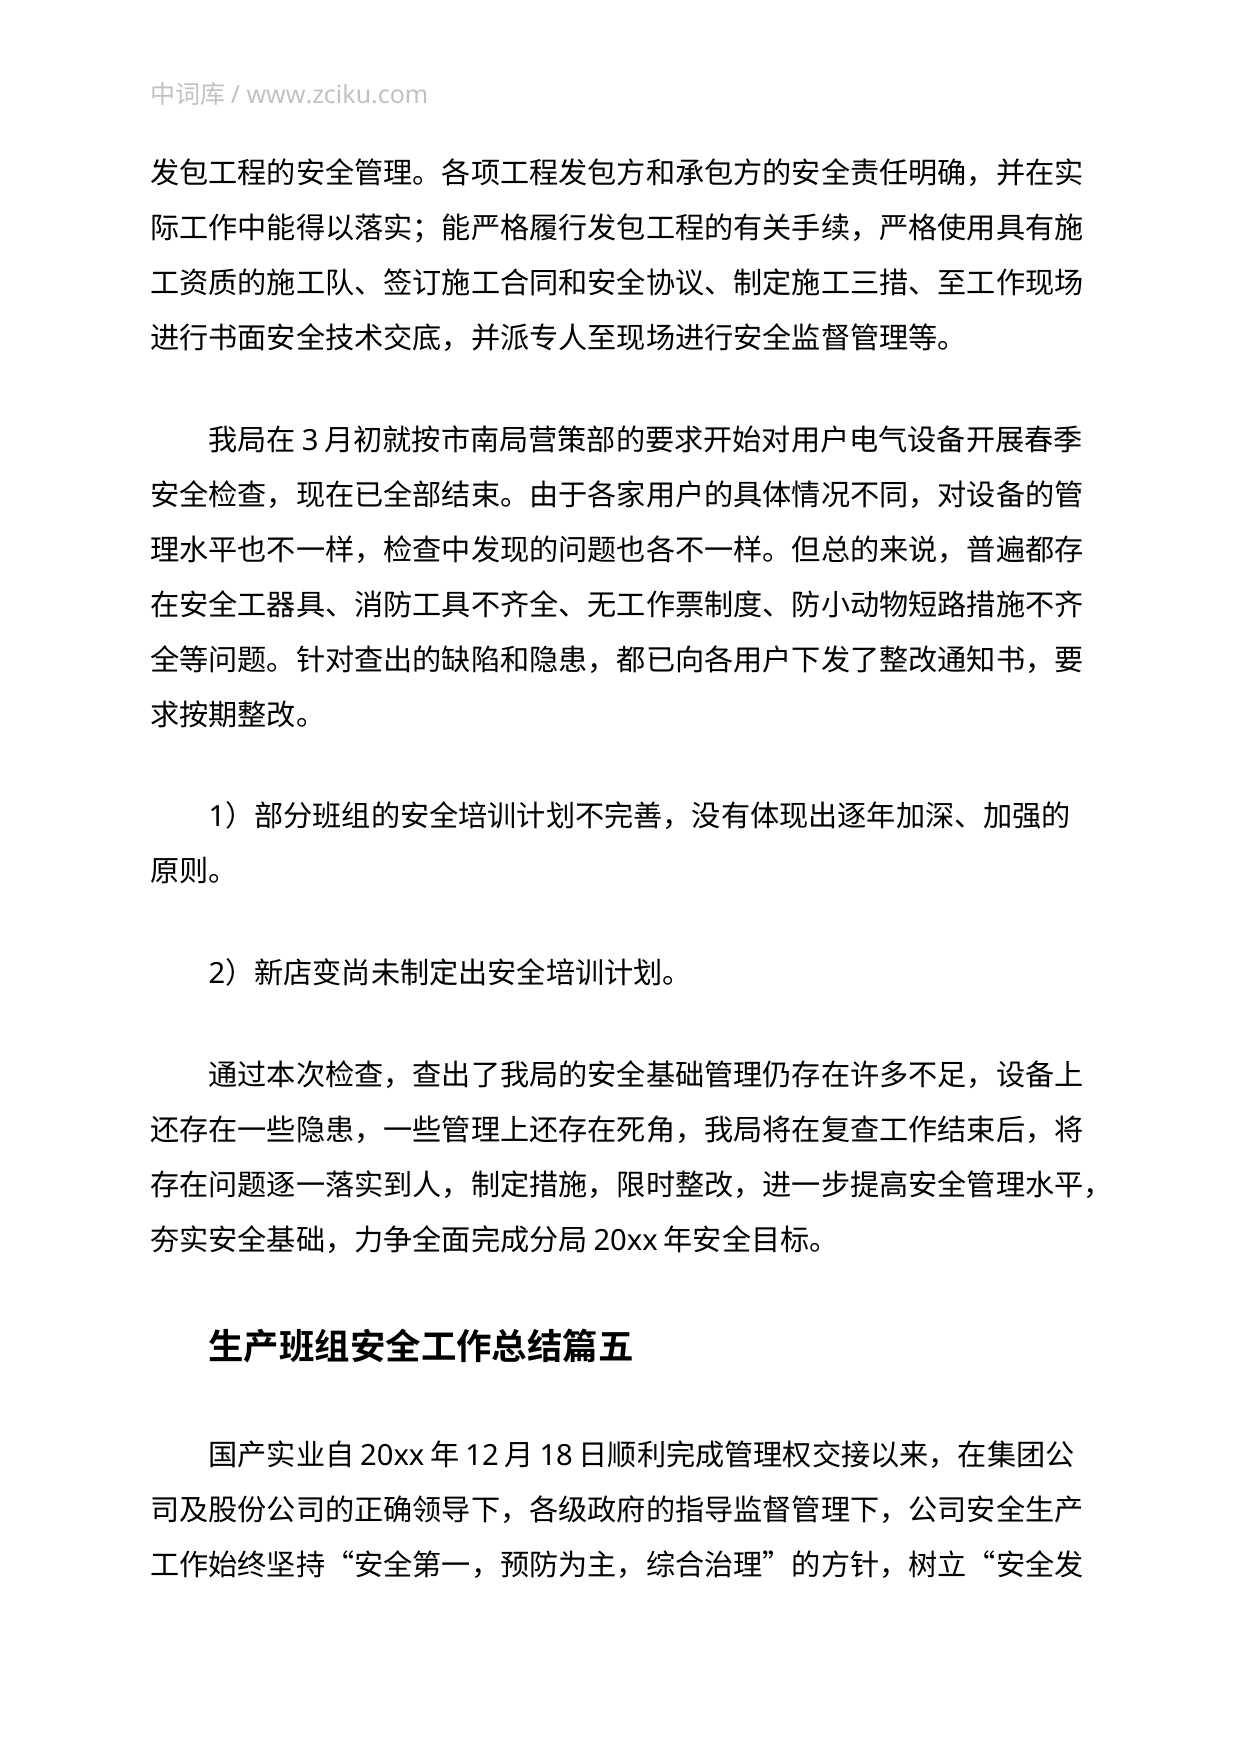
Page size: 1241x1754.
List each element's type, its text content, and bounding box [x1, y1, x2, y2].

text 1）部分班组的安全培训计划不完善，没有体现出逐年加深、加强的原则。 [150, 793, 1090, 890]
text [150, 150, 1090, 357]
text 2）新店变尚未制定出安全培训计划。 [150, 949, 1090, 992]
text 通过本次检查，查出了我局的安全基础管理仍存在许多不足，设备上还存在一些隐患，一些管理上还存在死角，我局将在复查工作结束后，将存在问题逐一落实到人，制定措施，限时整改，进一步提高安全管理水平，夯实安全基础，力争全面完成分局20xx年安全目标。 [150, 1052, 1090, 1259]
text 生产班组安全工作总结篇五 [150, 1318, 1090, 1369]
text 我局在3月初就按市南局营策部的要求开始对用户电气设备开展春季安全检查，现在已全部结束。由于各家用户的具体情况不同，对设备的管理水平也不一样，检查中发现的问题也各不一样。但总的来说，普遍都存在安全工器具、消防工具不齐全、无工作票制度、防小动物短路措施不齐全等问题。针对查出的缺陷和隐患，都已向各用户下发了整改通知书，要求按期整改。 [150, 416, 1090, 733]
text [150, 1432, 1090, 1584]
